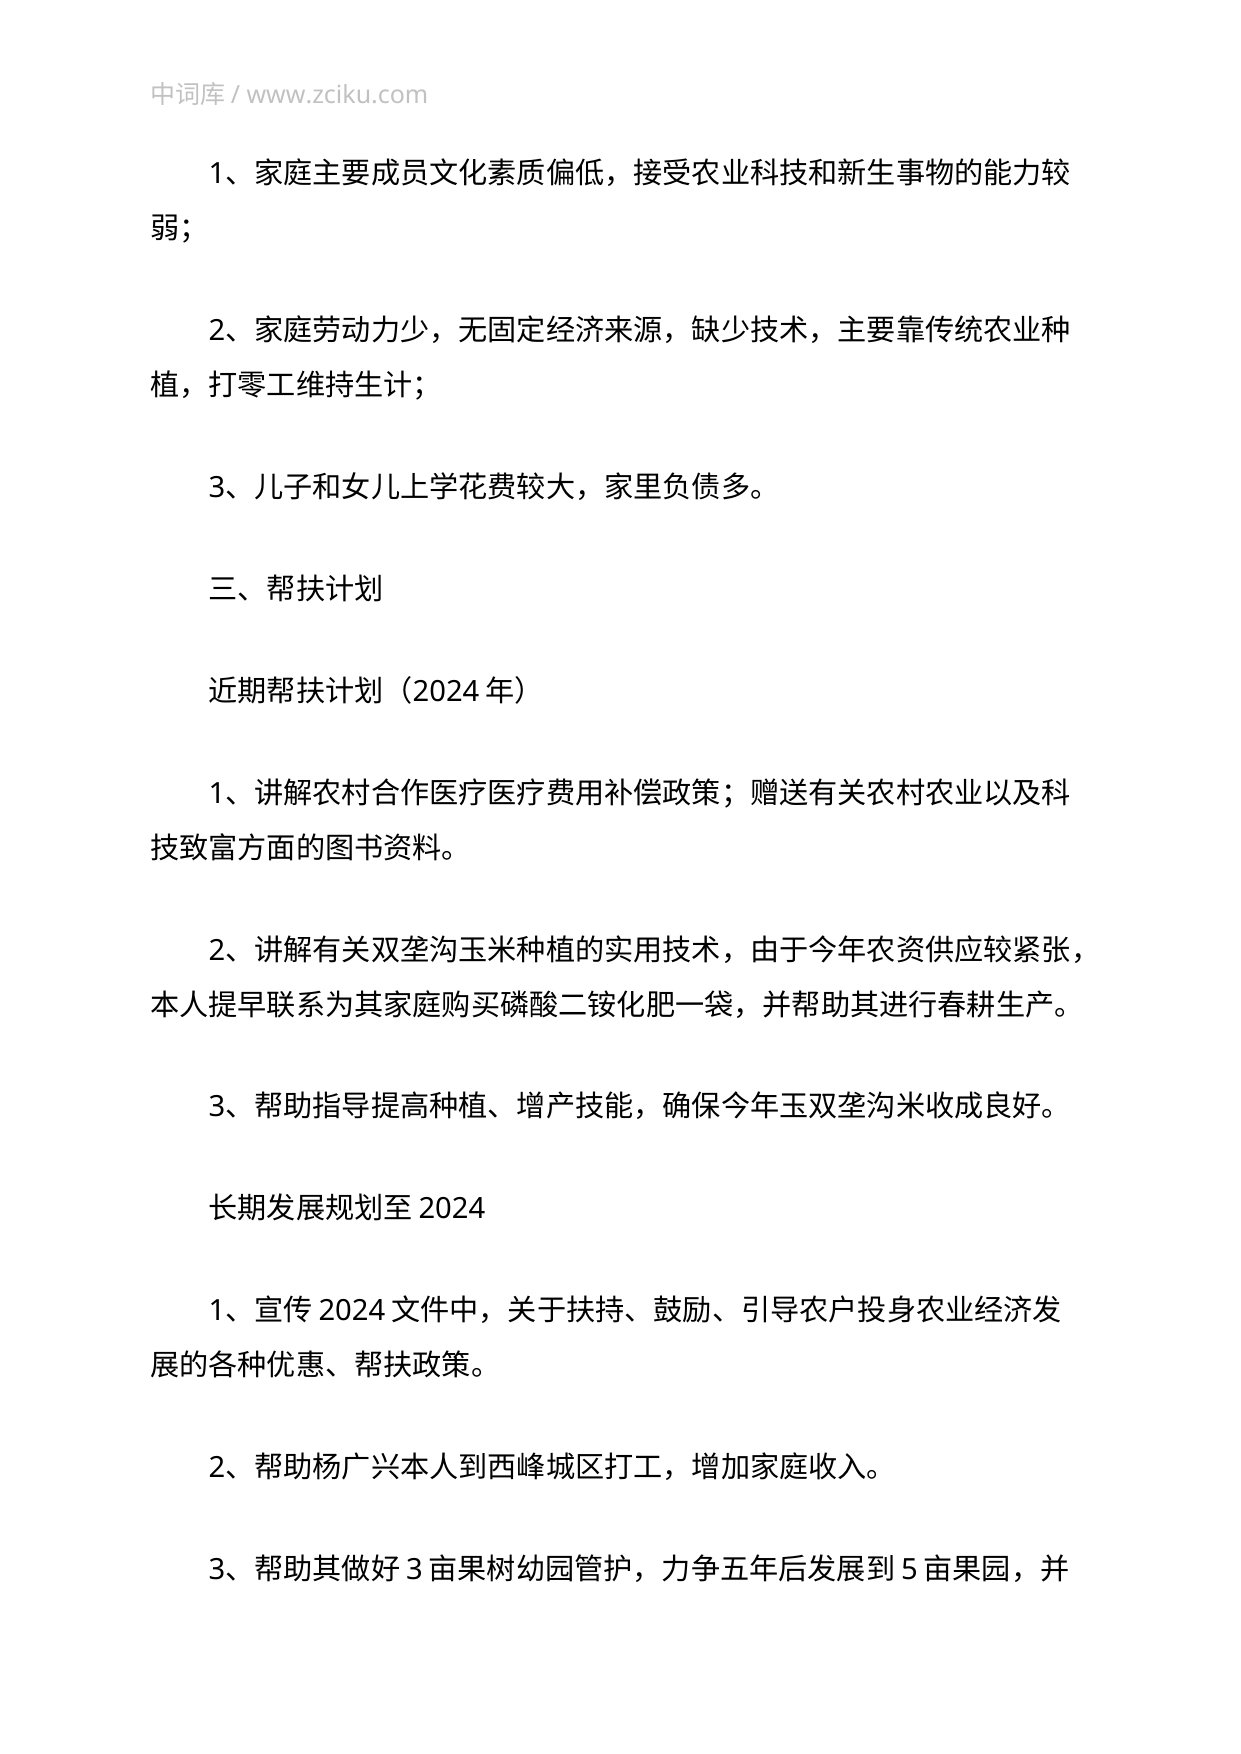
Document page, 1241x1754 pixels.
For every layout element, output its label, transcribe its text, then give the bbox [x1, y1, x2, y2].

text 1、讲解农村合作医疗医疗费用补偿政策；赠送有关农村农业以及科技致富方面的图书资料。 [150, 769, 1090, 867]
text 2、家庭劳动力少，无固定经济来源，缺少技术，主要靠传统农业种植，打零工维持生计； [150, 307, 1090, 404]
text 1、家庭主要成员文化素质偏低，接受农业科技和新生事物的能力较弱； [150, 150, 1090, 247]
text 三、帮扶计划 [150, 566, 1090, 608]
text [150, 1546, 1090, 1588]
text 近期帮扶计划（2024年） [150, 667, 1090, 710]
text 1、宣传2024文件中，关于扶持、鼓励、引导农户投身农业经济发展的各种优惠、帮扶政策。 [150, 1287, 1090, 1384]
text 长期发展规划至2024 [150, 1185, 1090, 1227]
text 3、帮助指导提高种植、增产技能，确保今年玉双垄沟米收成良好。 [150, 1083, 1090, 1125]
text 2、帮助杨广兴本人到西峰城区打工，增加家庭收入。 [150, 1443, 1090, 1486]
text 3、儿子和女儿上学花费较大，家里负债多。 [150, 463, 1090, 506]
text 2、讲解有关双垄沟玉米种植的实用技术，由于今年农资供应较紧张，本人提早联系为其家庭购买磷酸二铵化肥一袋，并帮助其进行春耕生产。 [150, 926, 1090, 1023]
